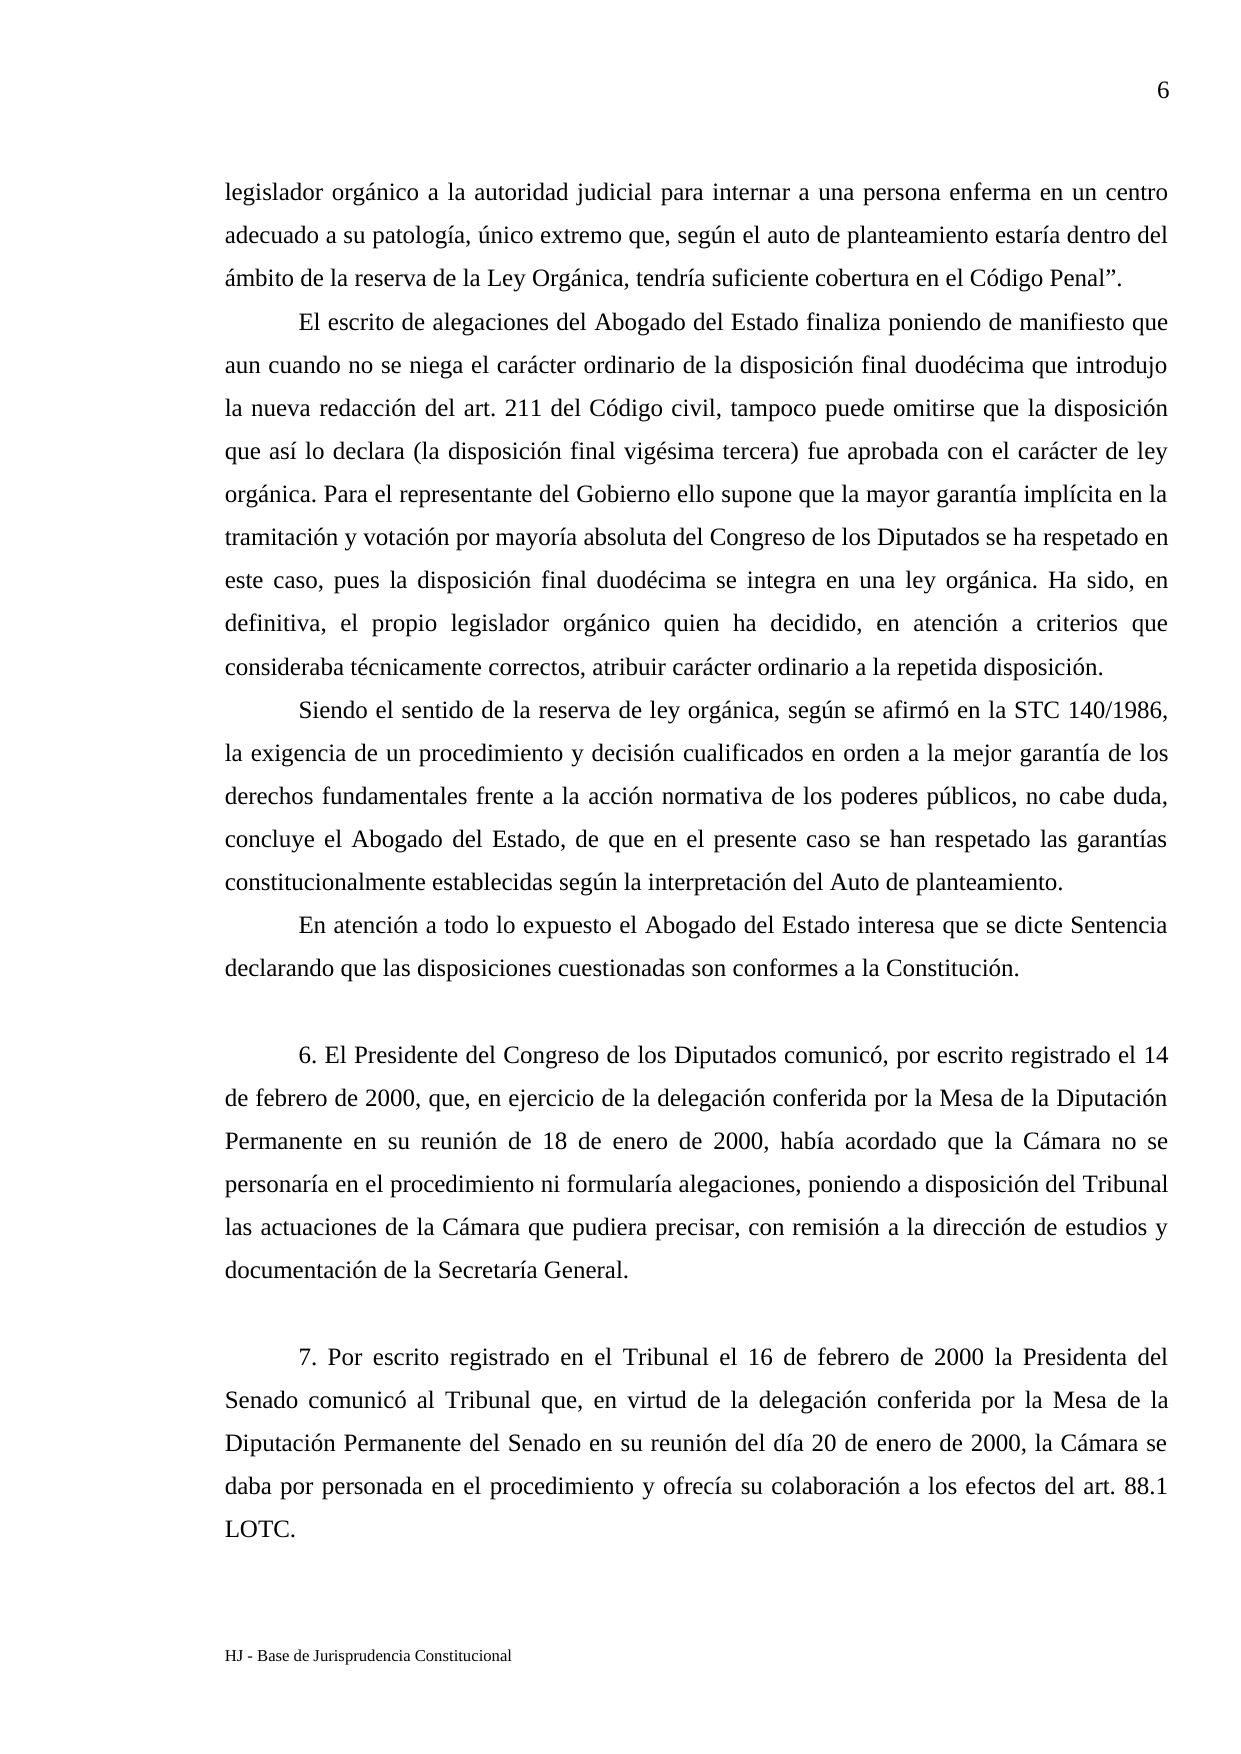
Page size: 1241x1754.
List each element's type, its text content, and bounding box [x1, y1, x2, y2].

text 7. Por escrito registrado en el Tribunal el 16 de febrero de 2000 la Presidenta del Senado comunicó al Tribunal que, en virtud de la delegación conferida por la Mesa de la Diputación Permanente del Senado en su reunión del día 20 de enero de 2000, la Cámara se daba por personada en el procedimiento y ofrecía su colaboración a los efectos del art. 88.1 LOTC. [224, 1342, 1169, 1543]
text El escrito de alegaciones del Abogado del Estado finaliza poniendo de manifiesto que aun cuando no se niega el carácter ordinario de la disposición final duodécima que introdujo la nueva redacción del art. 211 del Código civil, tampoco puede omitirse que la disposición que así lo declara (la disposición final vigésima tercera) fue aprobada con el carácter de ley orgánica. Para el representante del Gobierno ello supone que la mayor garantía implícita en la tramitación y votación por mayoría absoluta del Congreso de los Diputados se ha respetado en este caso, pues la disposición final duodécima se integra en una ley orgánica. Ha sido, en definitiva, el propio legislador orgánico quien ha decidido, en atención a criterios que consideraba técnicamente correctos, atribuir carácter ordinario a la repetida disposición. [224, 307, 1169, 680]
text En atención a todo lo expuesto el Abogado del Estado interesa que se dicte Sentencia declarando que las disposiciones cuestionadas son conformes a la Constitución. [224, 910, 1169, 982]
text Siendo el sentido de la reserva de ley orgánica, según se afirmó en la STC 140/1986, la exigencia de un procedimiento y decisión cualificados en orden a la mejor garantía de los derechos fundamentales frente a la acción normativa de los poderes públicos, no cabe duda, concluye el Abogado del Estado, de que en el presente caso se han respetado las garantías constitucionalmente establecidas según la interpretación del Auto de planteamiento. [224, 695, 1169, 896]
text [224, 177, 1169, 292]
text 6. El Presidente del Congreso de los Diputados comunicó, por escrito registrado el 14 de febrero de 2000, que, en ejercicio de la delegación conferida por la Mesa de la Diputación Permanente en su reunión de 18 de enero de 2000, había acordado que la Cámara no se personaría en el procedimiento ni formularía alegaciones, poniendo a disposición del Tribunal las actuaciones de la Cámara que pudiera precisar, con remisión a la dirección de estudios y documentación de la Secretaría General. [224, 1040, 1169, 1284]
